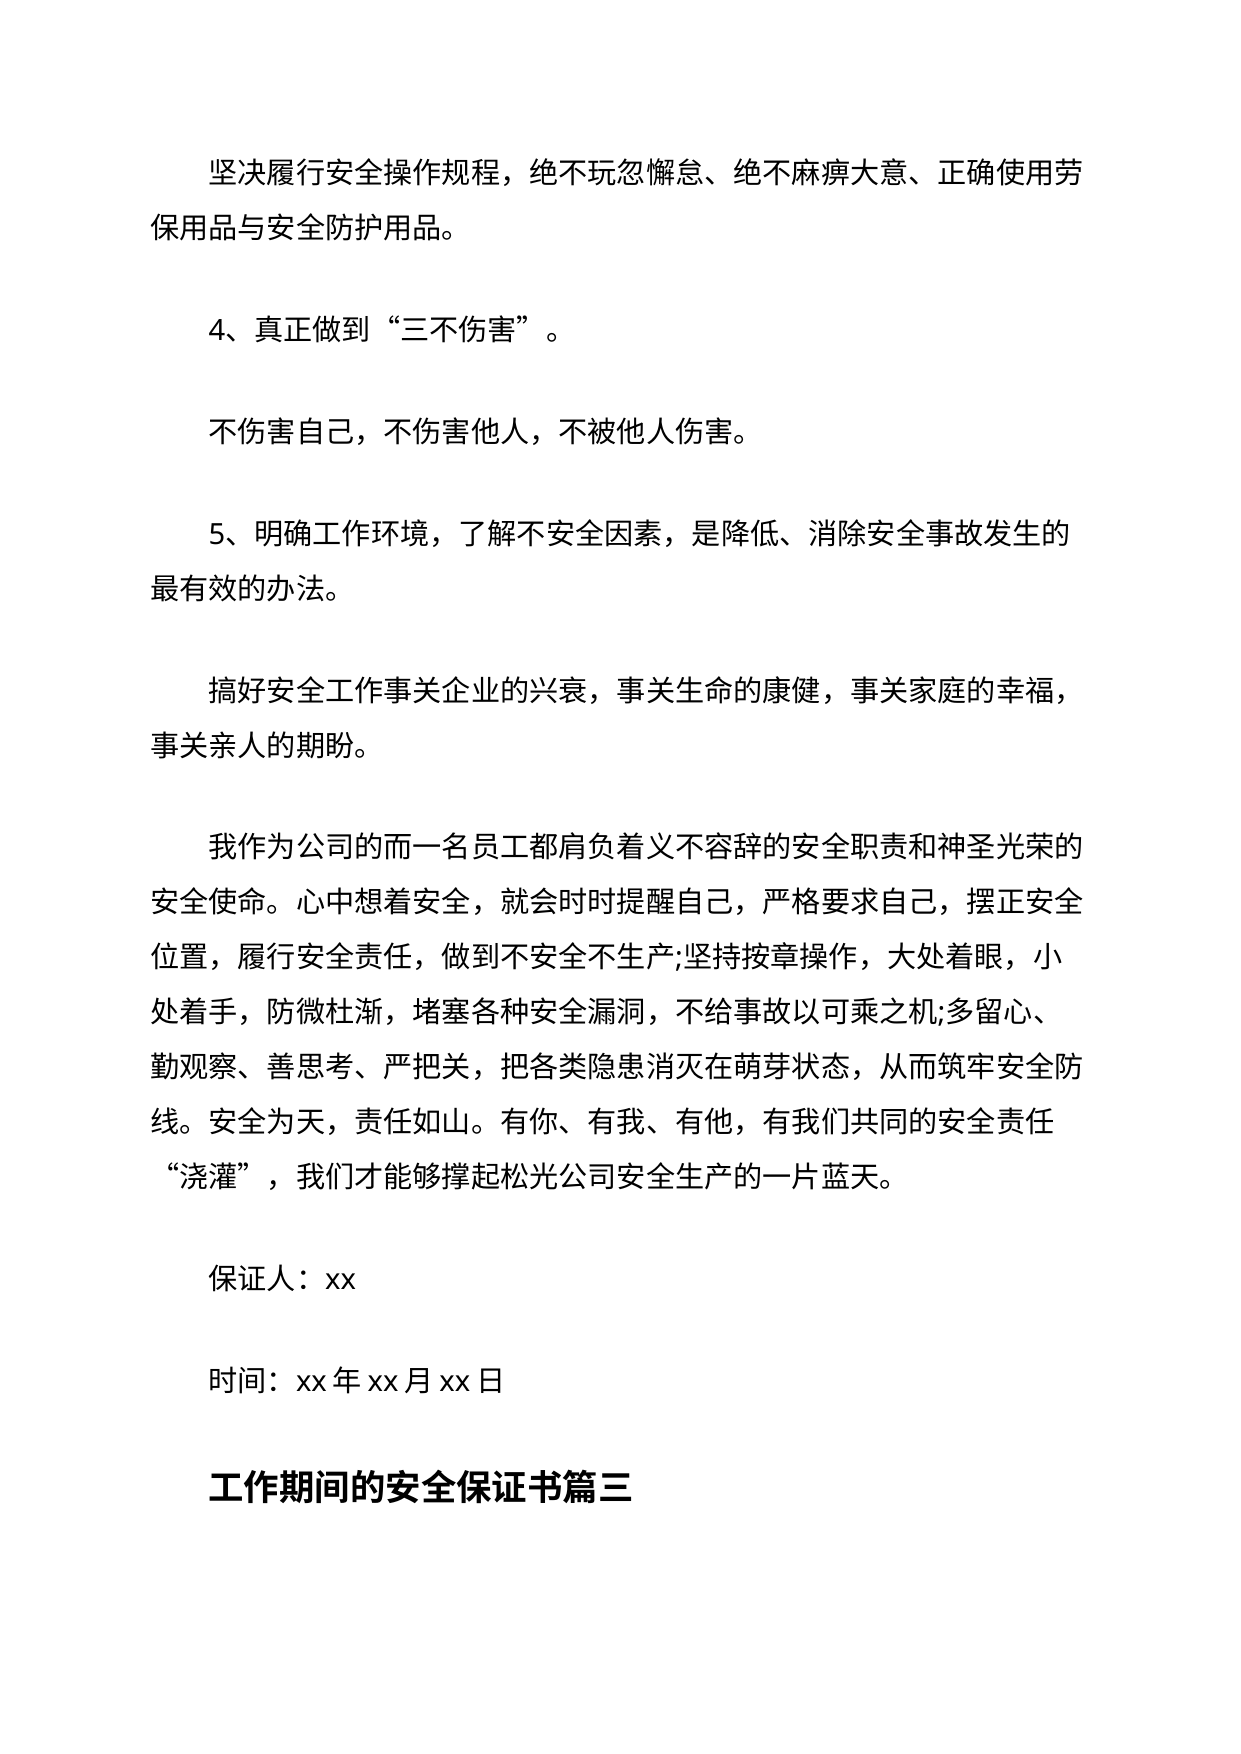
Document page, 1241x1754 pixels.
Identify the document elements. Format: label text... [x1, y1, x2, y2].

text 保证人：xx [150, 1255, 1090, 1298]
text 时间：xx年xx月xx日 [150, 1357, 1090, 1399]
text 不伤害自己，不伤害他人，不被他人伤害。 [150, 409, 1090, 451]
text 4、真正做到“三不伤害”。 [150, 307, 1090, 349]
text 搞好安全工作事关企业的兴衰，事关生命的康健，事关家庭的幸福，事关亲人的期盼。 [150, 667, 1090, 764]
text 坚决履行安全操作规程，绝不玩忽懈怠、绝不麻痹大意、正确使用劳保用品与安全防护用品。 [150, 150, 1090, 247]
text 工作期间的安全保证书篇三 [150, 1459, 1090, 1510]
text 我作为公司的而一名员工都肩负着义不容辞的安全职责和神圣光荣的安全使命。心中想着安全，就会时时提醒自己，严格要求自己，摆正安全位置，履行安全责任，做到不安全不生产;坚持按章操作，大处着眼，小处着手，防微杜渐，堵塞各种安全漏洞，不给事故以可乘之机;多留心、勤观察、善思考、严把关，把各类隐患消灭在萌芽状态，从而筑牢安全防线。安全为天，责任如山。有你、有我、有他，有我们共同的安全责任“浇灌”，我们才能够撑起松光公司安全生产的一片蓝天。 [150, 824, 1090, 1196]
text 5、明确工作环境，了解不安全因素，是降低、消除安全事故发生的最有效的办法。 [150, 510, 1090, 608]
